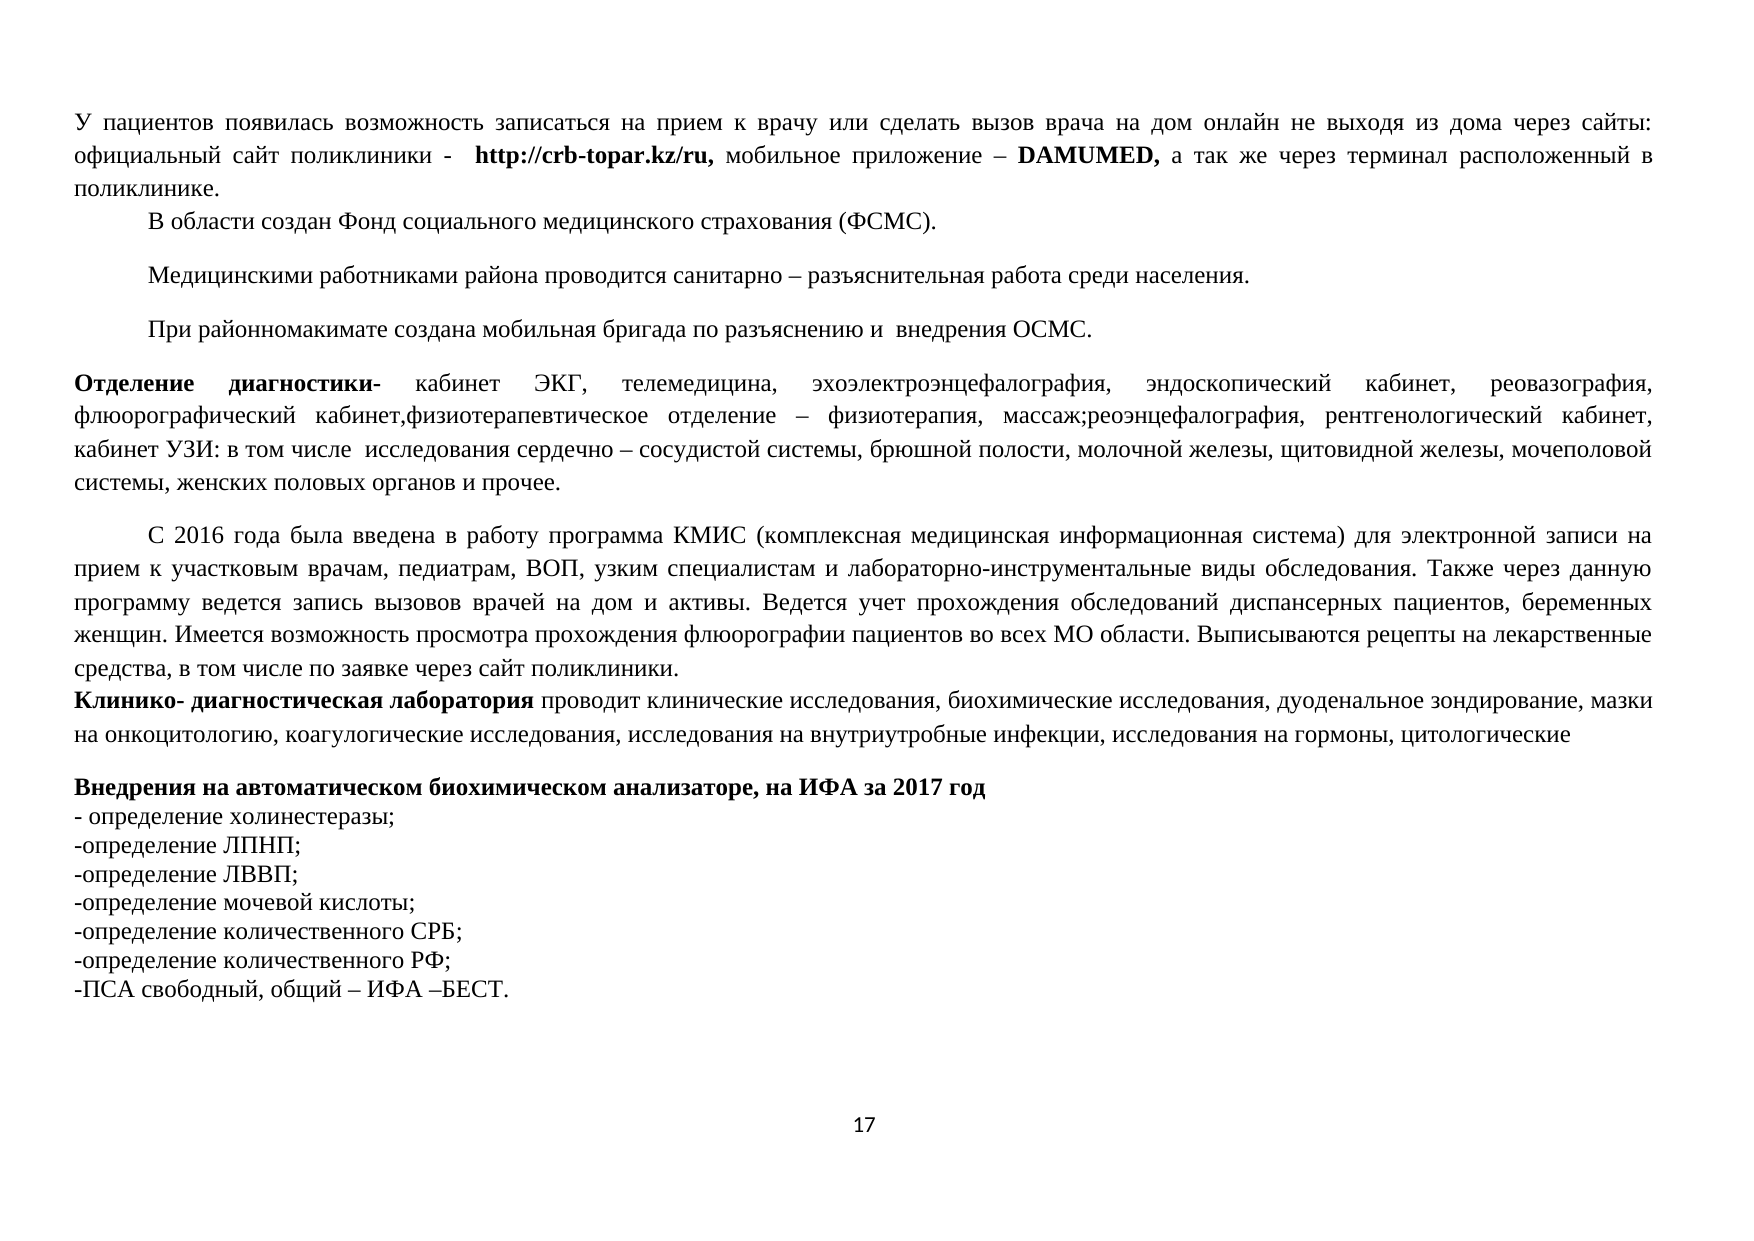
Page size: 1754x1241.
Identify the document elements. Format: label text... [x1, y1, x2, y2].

text -определение ЛВВП; [74, 859, 1654, 887]
text -определение количественного СРБ; [74, 916, 1654, 945]
text -определение количественного РФ; [74, 945, 1654, 974]
text -ПСА свободный, общий – ИФА –БЕСТ. [74, 974, 1654, 1002]
text -определение ЛПНП; [74, 830, 1654, 859]
text Медицинскими работниками района проводится санитарно – разъяснительная работа среди населения. [74, 260, 1654, 289]
text - определение холинестеразы; [74, 801, 1654, 830]
text Внедрения на автоматическом биохимическом анализаторе, на ИФА за 2017 год [74, 772, 1654, 801]
text У пациентов появилась возможность записаться на прием к врачу или сделать вызов врача на дом онлайн не выходя из дома через сайты: официальный сайт поликлиники - http://crb-topar.kz/ru, мобильное приложение – DAMUMED, а так же через терминал расположенный в поликлинике. [74, 107, 1654, 202]
text Отделение диагностики- кабинет ЭКГ, телемедицина, эхоэлектроэнцефалография, эндоскопический кабинет, реовазография, флюорографический кабинет,физиотерапевтическое отделение – физиотерапия, массаж;реоэнцефалография, рентгенологический кабинет, кабинет УЗИ: в том числе исследования сердечно – сосудистой системы, брюшной полости, молочной железы, щитовидной железы, мочеполовой системы, женских половых органов и прочее. [74, 368, 1654, 495]
text С 2016 года была введена в работу программа КМИС (комплексная медицинская информационная система) для электронной записи на прием к участковым врачам, педиатрам, ВОП, узким специалистам и лабораторно-инструментальные виды обследования. Также через данную программу ведется запись вызовов врачей на дом и активы. Ведется учет прохождения обследований диспансерных пациентов, беременных женщин. Имеется возможность просмотра прохождения флюорографии пациентов во всех МО области. Выписываются рецепты на лекарственные средства, в том числе по заявке через сайт поликлиники. [74, 521, 1654, 681]
text При районномакимате создана мобильная бригада по разъяснению и внедрения ОСМС. [74, 314, 1654, 342]
text В области создан Фонд социального медицинского страхования (ФСМС). [74, 206, 1654, 235]
text -определение мочевой кислоты; [74, 887, 1654, 916]
text Клинико- диагностическая лаборатория проводит клинические исследования, биохимические исследования, дуоденальное зондирование, мазки на онкоцитологию, коагулогические исследования, исследования на внутриутробные инфекции, исследования на гормоны, цитологические [74, 686, 1654, 747]
